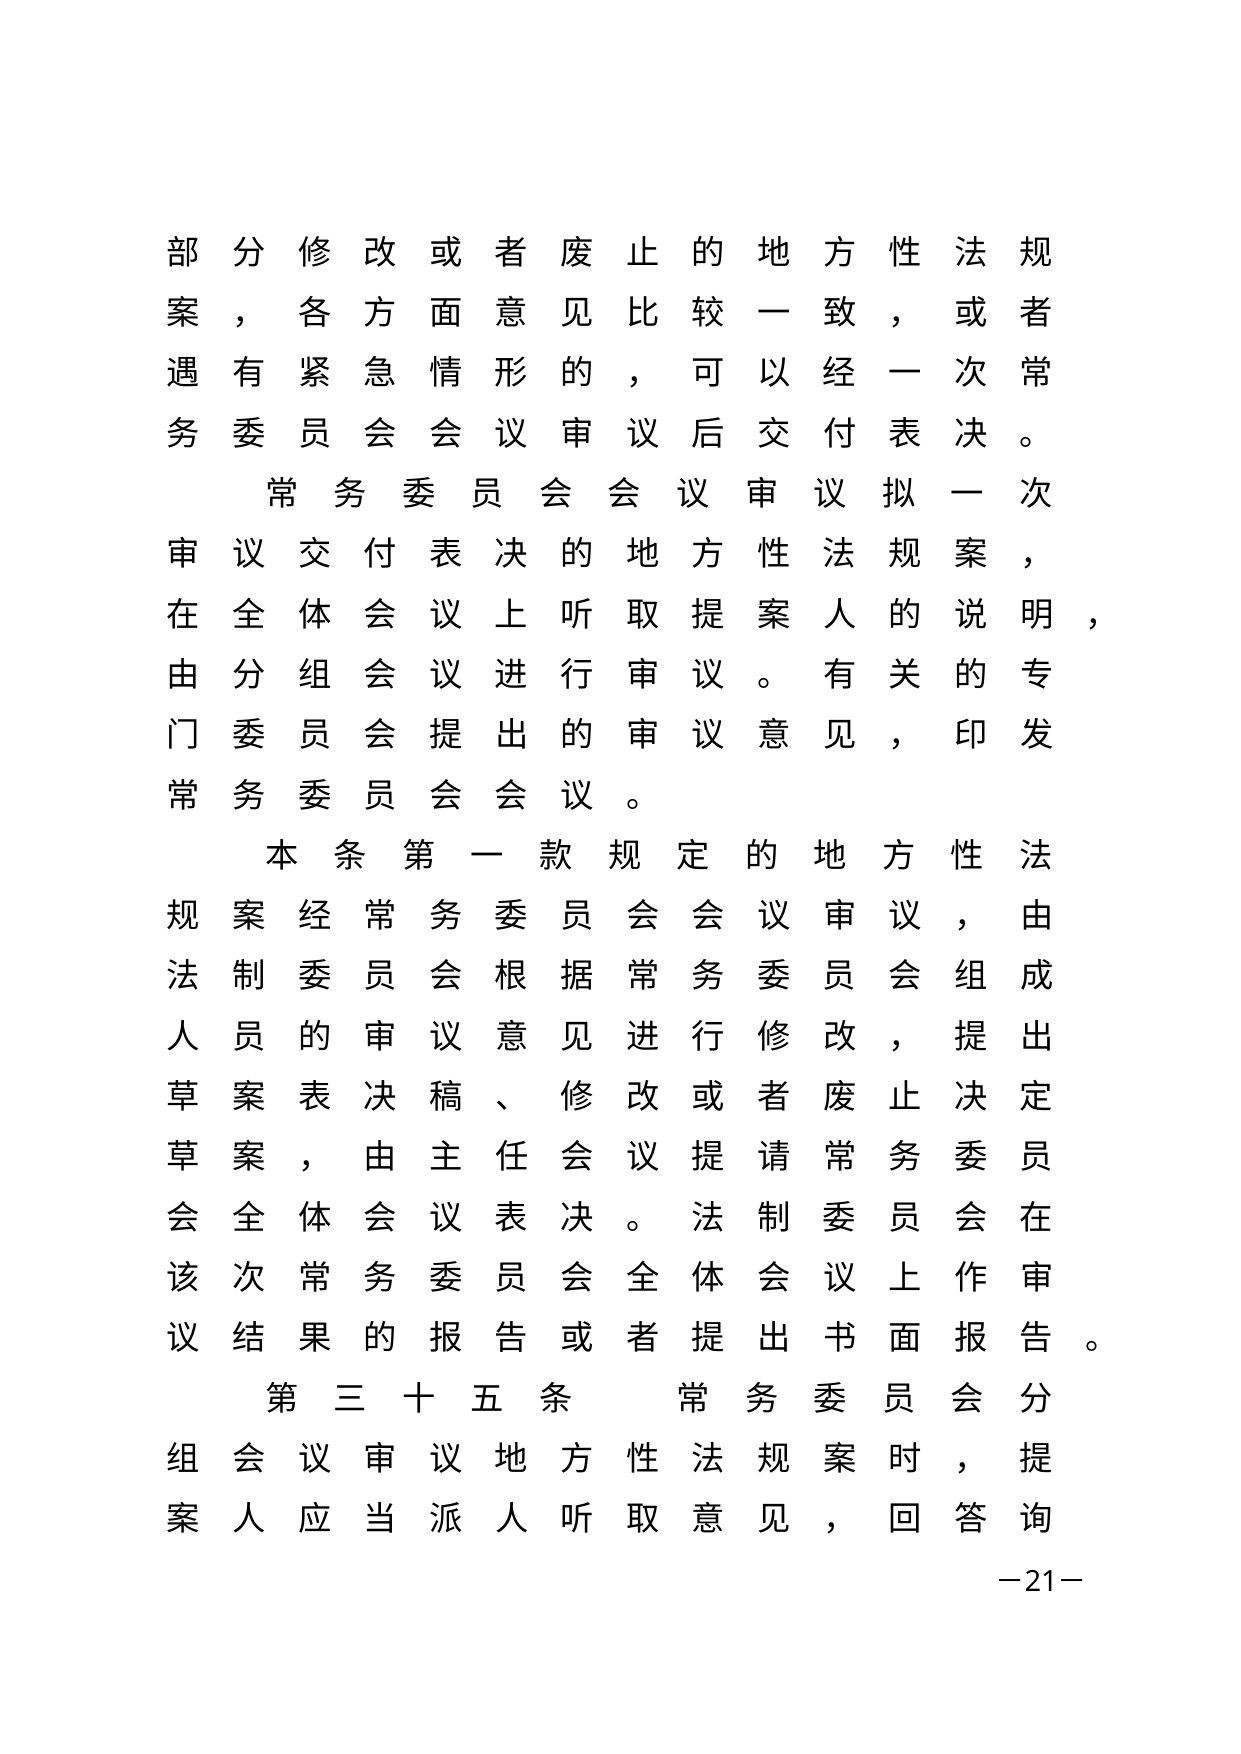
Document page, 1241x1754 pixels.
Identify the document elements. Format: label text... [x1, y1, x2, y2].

text 第三十五条 常务委员会分组会议审议地方性法规案时，提案人应当派人听取意见，回答询问。 [167, 1365, 1085, 1546]
text 第三十四条 列入常务委员会会议议程的调整事项较为单一、部分修改或者废止的地方性法规案，各方面意见比较一致，或者遇有紧急情形的，可以经一次常务委员会会议审议后交付表决。 [167, 219, 1085, 461]
text 常务委员会会议审议拟一次审议交付表决的地方性法规案，在全体会议上听取提案人的说明，由分组会议进行审议。有关的专门委员会提出的审议意见，印发常务委员会会议。 [167, 461, 1085, 823]
text 本条第一款规定的地方性法规案经常务委员会会议审议，由法制委员会根据常务委员会组成人员的审议意见进行修改，提出草案表决稿、修改或者废止决定草案，由主任会议提请常务委员会全体会议表决。法制委员会在该次常务委员会全体会议上作审议结果的报告或者提出书面报告。 [167, 823, 1085, 1365]
